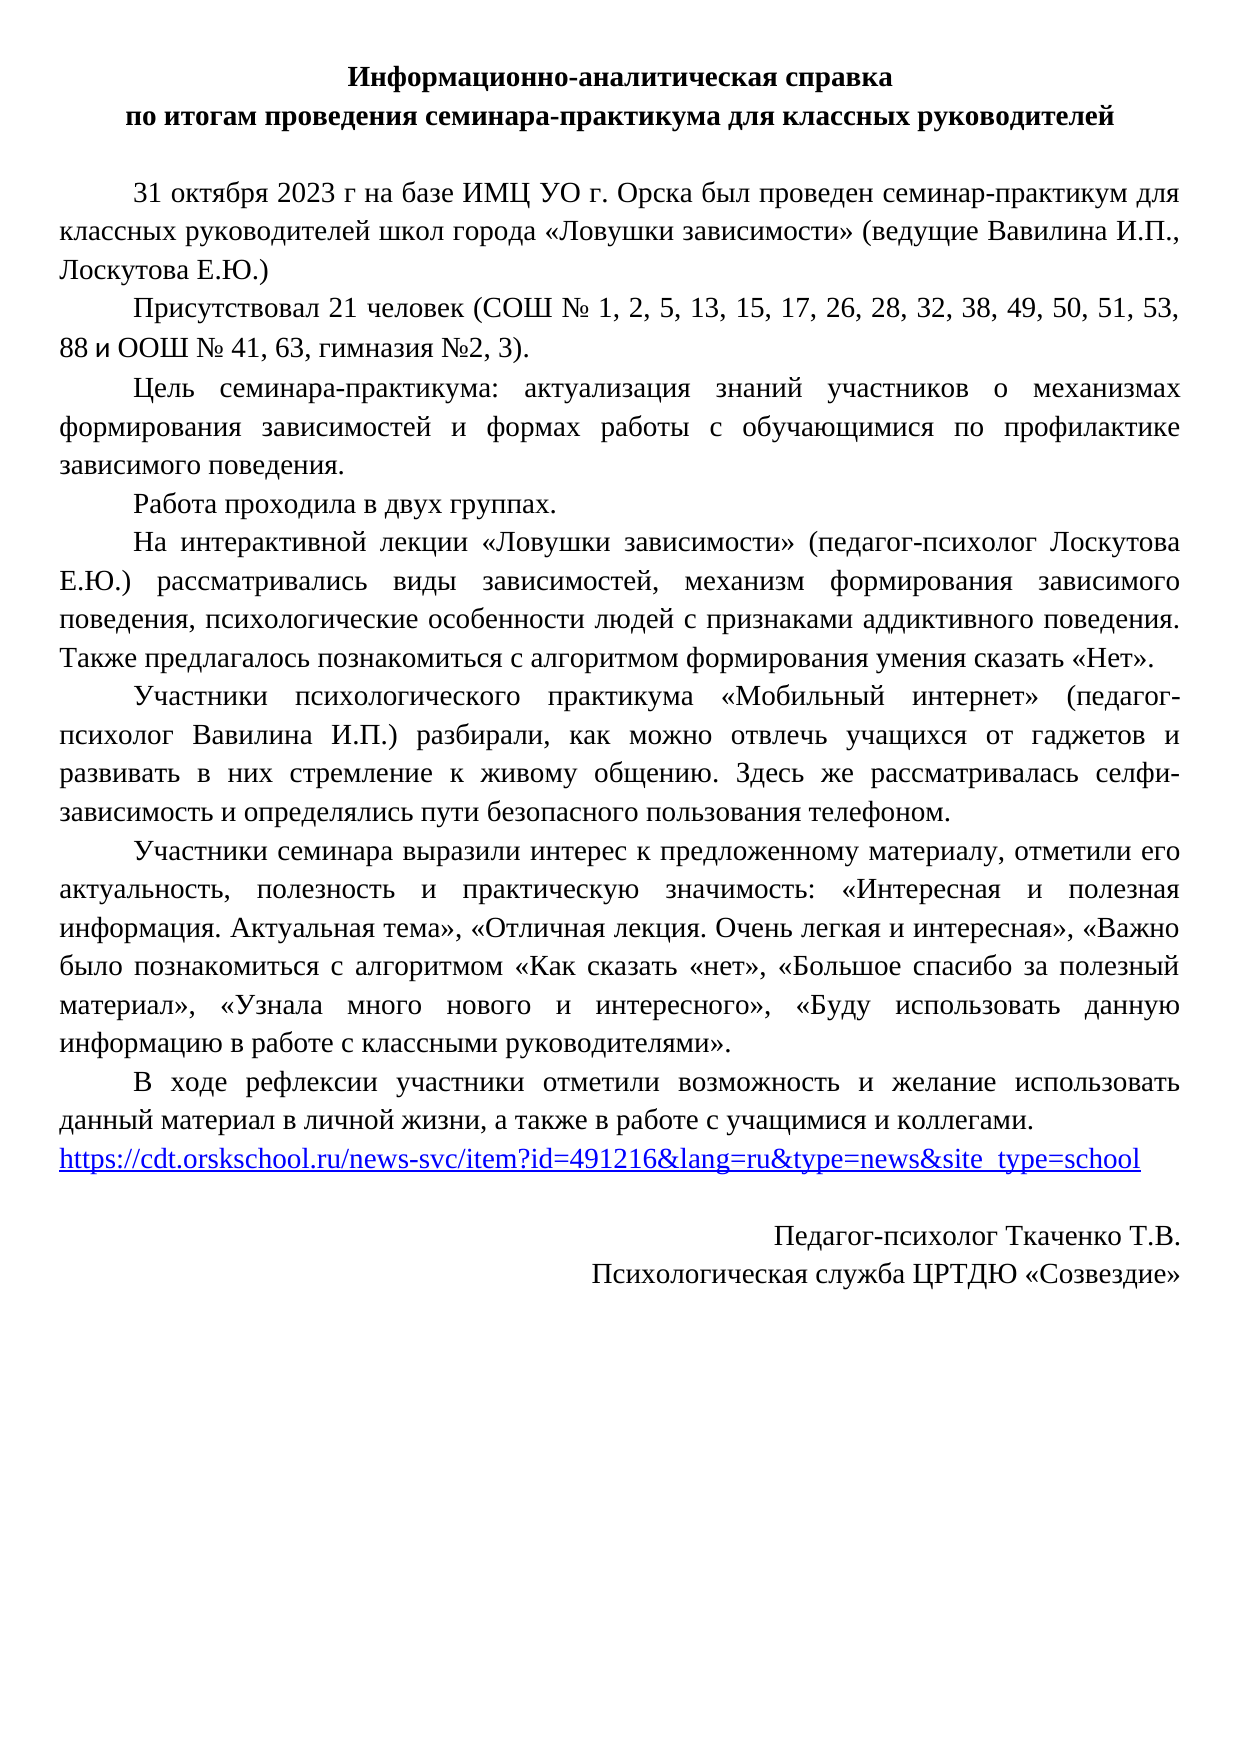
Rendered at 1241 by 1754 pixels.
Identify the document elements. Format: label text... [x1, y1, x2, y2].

text https://cdt.orskschool.ru/news-svc/item?id=491216&lang=ru&type=news&site_type=school [59, 1141, 1181, 1174]
text Присутствовал 21 человек (СОШ № 1, 2, 5, 13, 15, 17, 26, 28, 32, 38, 49, 50, 51, 53, 88 и ООШ № 41, 63, гимназия №2, 3). [59, 290, 1181, 365]
text по итогам проведения семинара-практикума для классных руководителей [59, 98, 1181, 131]
text Педагог-психолог Ткаченко Т.В. [59, 1218, 1181, 1252]
text Участники психологического практикума «Мобильный интернет» (педагог-психолог Вавилина И.П.) разбирали, как можно отвлечь учащихся от гаджетов и развивать в них стремление к живому общению. Здесь же рассматривалась селфи-зависимость и определялись пути безопасного пользования телефоном. [59, 678, 1181, 828]
text 31 октября 2023 г на базе ИМЦ УО г. Орска был проведен семинар-практикум для классных руководителей школ города «Ловушки зависимости» (ведущие Вавилина И.П., Лоскутова Е.Ю.) [59, 175, 1181, 285]
text Участники семинара выразили интерес к предложенному материалу, отметили его актуальность, полезность и практическую значимость: «Интересная и полезная информация. Актуальная тема», «Отличная лекция. Очень легкая и интересная», «Важно было познакомиться с алгоритмом «Как сказать «нет», «Большое спасибо за полезный материал», «Узнала много нового и интересного», «Буду использовать данную информацию в работе с классными руководителями». [59, 833, 1181, 1059]
text На интерактивной лекции «Ловушки зависимости» (педагог-психолог Лоскутова Е.Ю.) рассматривались виды зависимостей, механизм формирования зависимого поведения, психологические особенности людей с признаками аддиктивного поведения. Также предлагалось познакомиться с алгоритмом формирования умения сказать «Нет». [59, 524, 1181, 673]
text Информационно-аналитическая справка [59, 59, 1181, 93]
text Психологическая служба ЦРТДЮ «Созвездие» [59, 1257, 1181, 1290]
text Работа проходила в двух группах. [59, 486, 1181, 519]
text В ходе рефлексии участники отметили возможность и желание использовать данный материал в личной жизни, а также в работе с учащимися и коллегами. [59, 1064, 1181, 1136]
text Цель семинара-практикума: актуализация знаний участников о механизмах формирования зависимостей и формах работы с обучающимися по профилактике зависимого поведения. [59, 370, 1181, 481]
